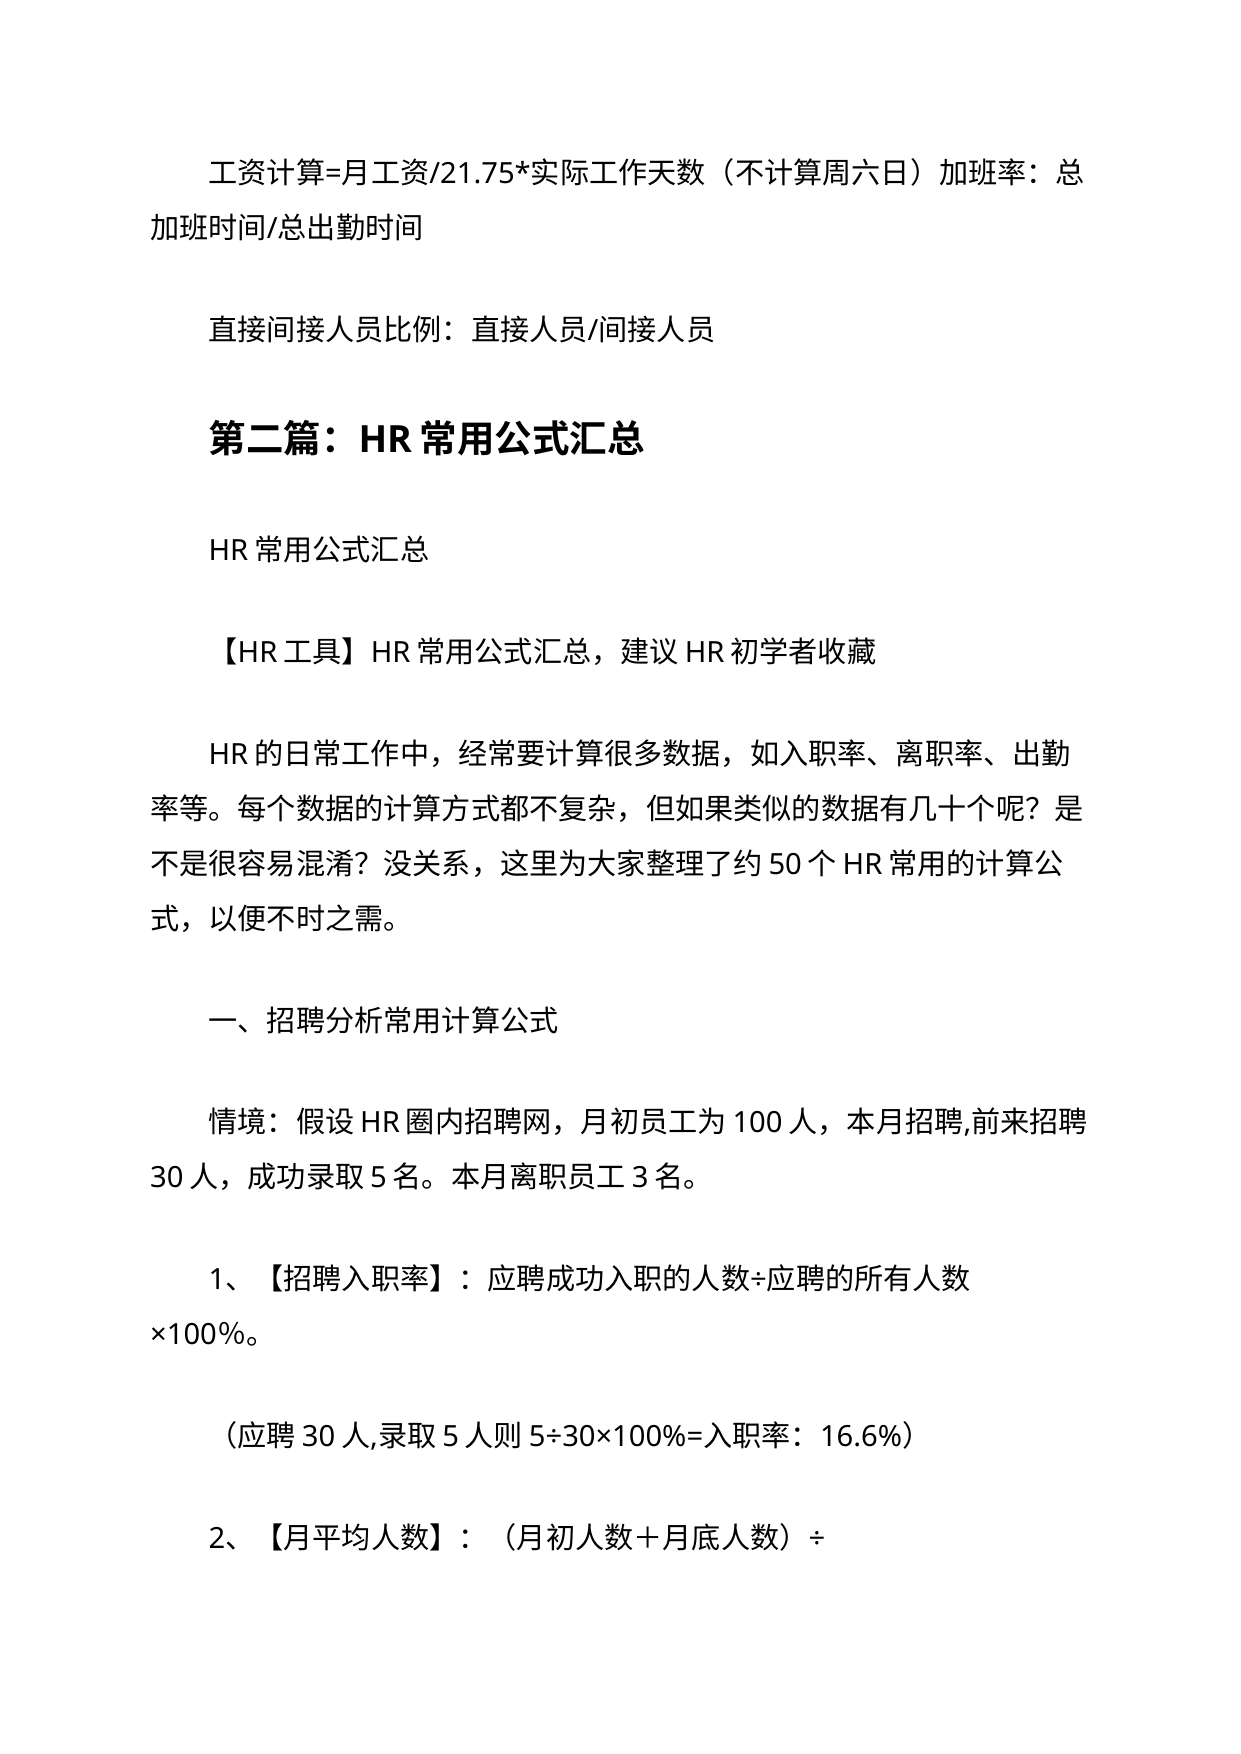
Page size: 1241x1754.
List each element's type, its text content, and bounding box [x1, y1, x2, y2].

text 工资计算=月工资/21.75*实际工作天数（不计算周六日）加班率：总加班时间/总出勤时间 [150, 150, 1090, 247]
text 第二篇：HR常用公式汇总 [150, 409, 1090, 463]
text 1、【招聘入职率】：应聘成功入职的人数÷应聘的所有人数×100％。 [150, 1256, 1090, 1353]
text 直接间接人员比例：直接人员/间接人员 [150, 307, 1090, 349]
text 【HR工具】HR常用公式汇总，建议HR初学者收藏 [150, 628, 1090, 671]
text HR的日常工作中，经常要计算很多数据，如入职率、离职率、出勤率等。每个数据的计算方式都不复杂，但如果类似的数据有几十个呢？是不是很容易混淆？没关系，这里为大家整理了约50个HR常用的计算公式，以便不时之需。 [150, 731, 1090, 938]
text HR常用公式汇总 [150, 527, 1090, 569]
text 2、【月平均人数】：（月初人数＋月底人数）÷ [150, 1515, 1090, 1557]
text （应聘30人,录取5人则5÷30×100%=入职率：16.6%） [150, 1413, 1090, 1455]
text 情境：假设HR圈内招聘网，月初员工为100人，本月招聘,前来招聘30人，成功录取5名。本月离职员工3名。 [150, 1099, 1090, 1196]
text 一、招聘分析常用计算公式 [150, 997, 1090, 1039]
